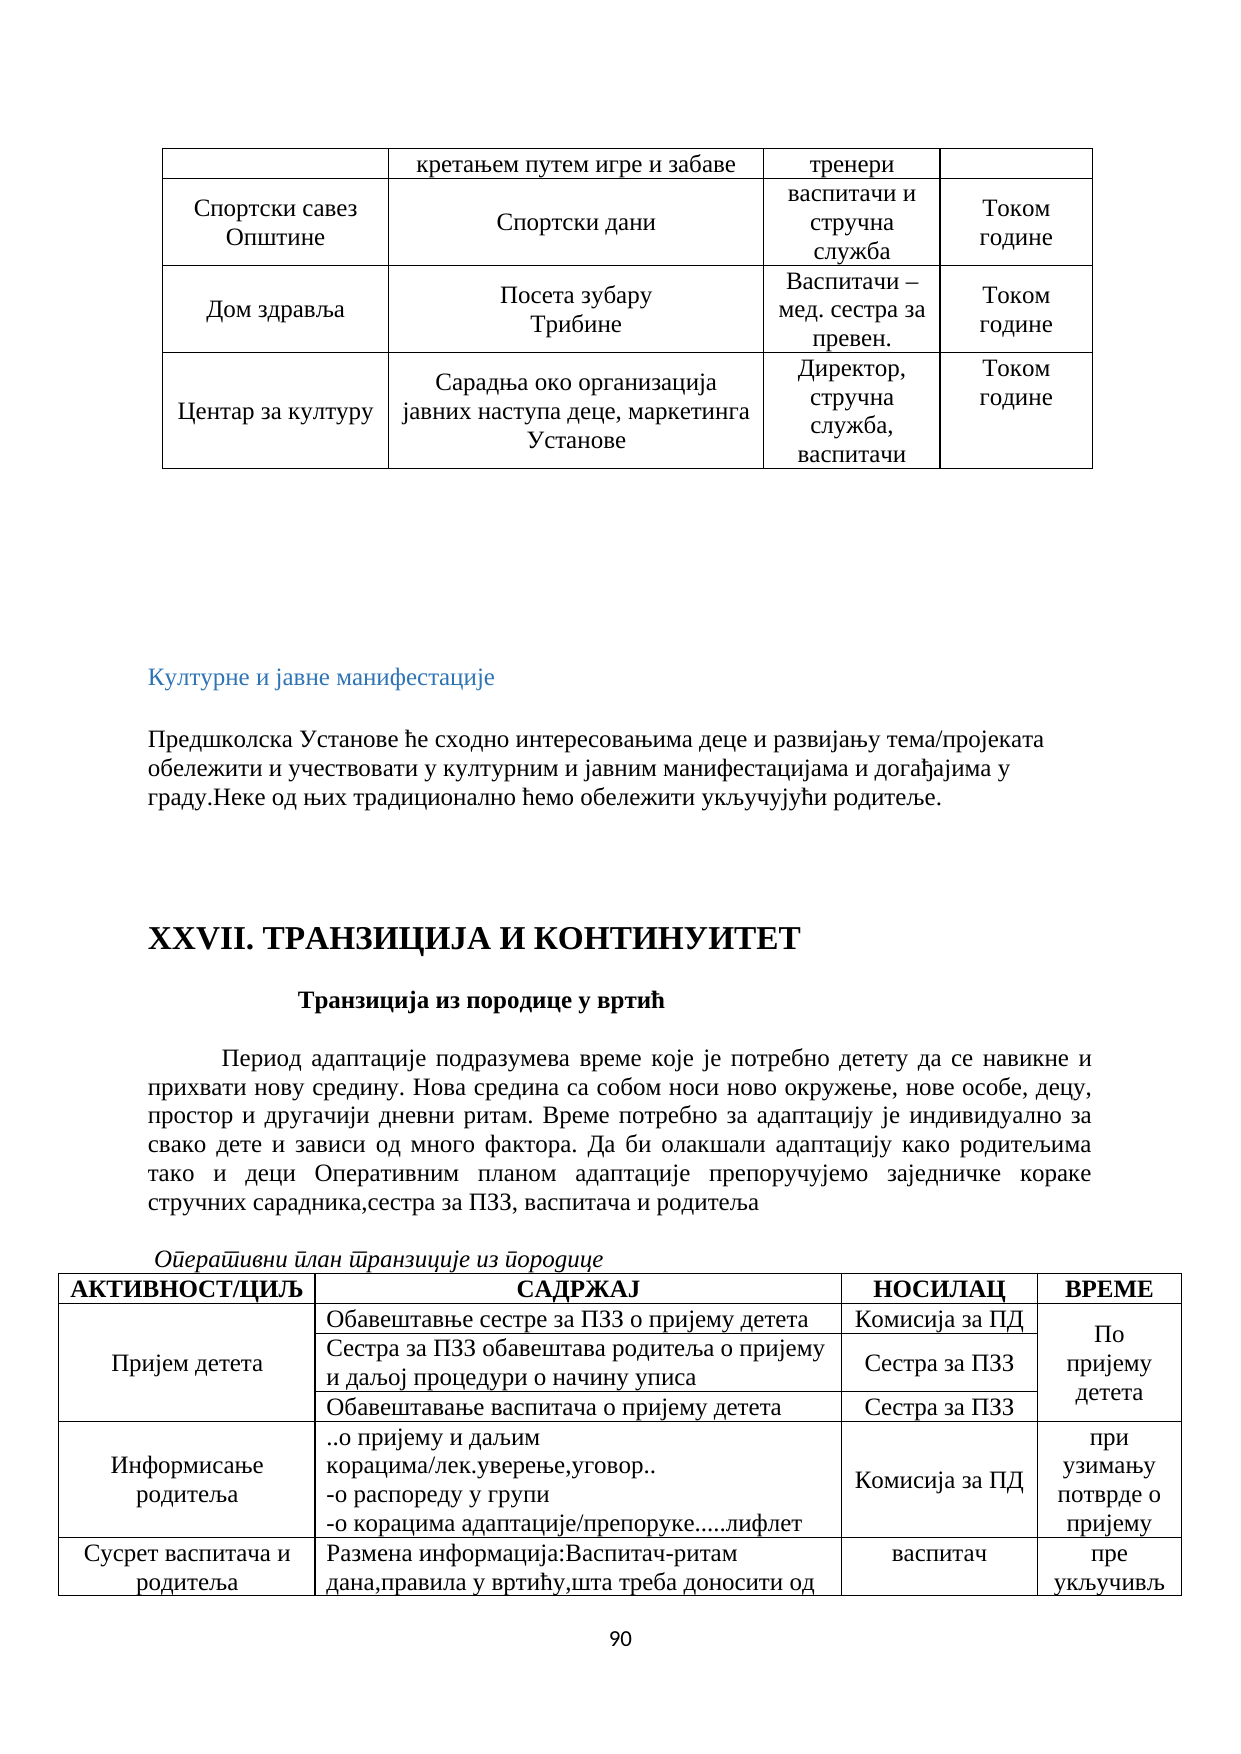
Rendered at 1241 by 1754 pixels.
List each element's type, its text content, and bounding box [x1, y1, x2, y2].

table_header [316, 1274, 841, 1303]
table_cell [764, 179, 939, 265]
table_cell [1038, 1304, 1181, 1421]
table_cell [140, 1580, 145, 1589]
text Предшколска Установе ће сходно интересовањима деце и развијању тема/пројеката обележити и учествовати у културним и јавним манифестацијама и догађајима у граду.Неке од њих традиционално ћемо обележити укључујући родитеље. [148, 724, 1093, 811]
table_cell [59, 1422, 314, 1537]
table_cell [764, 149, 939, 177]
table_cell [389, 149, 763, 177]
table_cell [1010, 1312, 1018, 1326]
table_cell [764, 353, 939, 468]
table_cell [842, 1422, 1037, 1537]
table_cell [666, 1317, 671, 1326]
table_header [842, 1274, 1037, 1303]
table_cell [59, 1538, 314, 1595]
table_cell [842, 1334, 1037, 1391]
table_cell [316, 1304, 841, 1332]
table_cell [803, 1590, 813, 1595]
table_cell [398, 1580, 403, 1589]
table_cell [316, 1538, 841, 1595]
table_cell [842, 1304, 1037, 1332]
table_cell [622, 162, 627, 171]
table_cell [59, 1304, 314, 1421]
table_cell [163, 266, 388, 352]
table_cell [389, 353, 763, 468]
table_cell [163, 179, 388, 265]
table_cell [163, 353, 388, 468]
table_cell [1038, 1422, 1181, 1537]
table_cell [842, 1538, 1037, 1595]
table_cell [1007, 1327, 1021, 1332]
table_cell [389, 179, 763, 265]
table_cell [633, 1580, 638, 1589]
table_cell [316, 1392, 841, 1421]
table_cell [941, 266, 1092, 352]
text Период адаптације подразумева време које је потребно детету да се навикне и прихвати нову средину. Нова средина са собом носи ново окружење, нове особе, децу, простор и другачији дневни ритам. Време потребно за адаптацију је индивидуално за свако дете и зависи од много фактора. Да би олакшали адаптацију како родитељима тако и деци Оперативним планом адаптације препоручујемо заједничке кораке стручних сарадника,сестра за ПЗЗ, васпитача и родитеља [148, 1043, 1093, 1215]
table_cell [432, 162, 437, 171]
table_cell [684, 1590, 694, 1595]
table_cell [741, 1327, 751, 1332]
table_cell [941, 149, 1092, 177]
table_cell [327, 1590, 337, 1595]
text XXVII. ТРАНЗИЦИЈА И КОНТИНУИТЕТ [148, 918, 1093, 957]
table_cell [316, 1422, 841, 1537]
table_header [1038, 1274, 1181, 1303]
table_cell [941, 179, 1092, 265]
subtitle Културне и јавне манифестације [148, 662, 1093, 691]
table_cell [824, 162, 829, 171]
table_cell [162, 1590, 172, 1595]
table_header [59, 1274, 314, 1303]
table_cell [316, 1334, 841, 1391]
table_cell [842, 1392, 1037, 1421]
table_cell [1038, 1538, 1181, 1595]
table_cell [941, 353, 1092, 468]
text Транзиција из породице у вртић [223, 985, 1093, 1014]
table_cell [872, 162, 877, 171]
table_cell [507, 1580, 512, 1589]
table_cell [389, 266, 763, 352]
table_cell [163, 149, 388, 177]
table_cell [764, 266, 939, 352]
text Оперативни план транзиције из породице [148, 1244, 1093, 1273]
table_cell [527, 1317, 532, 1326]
